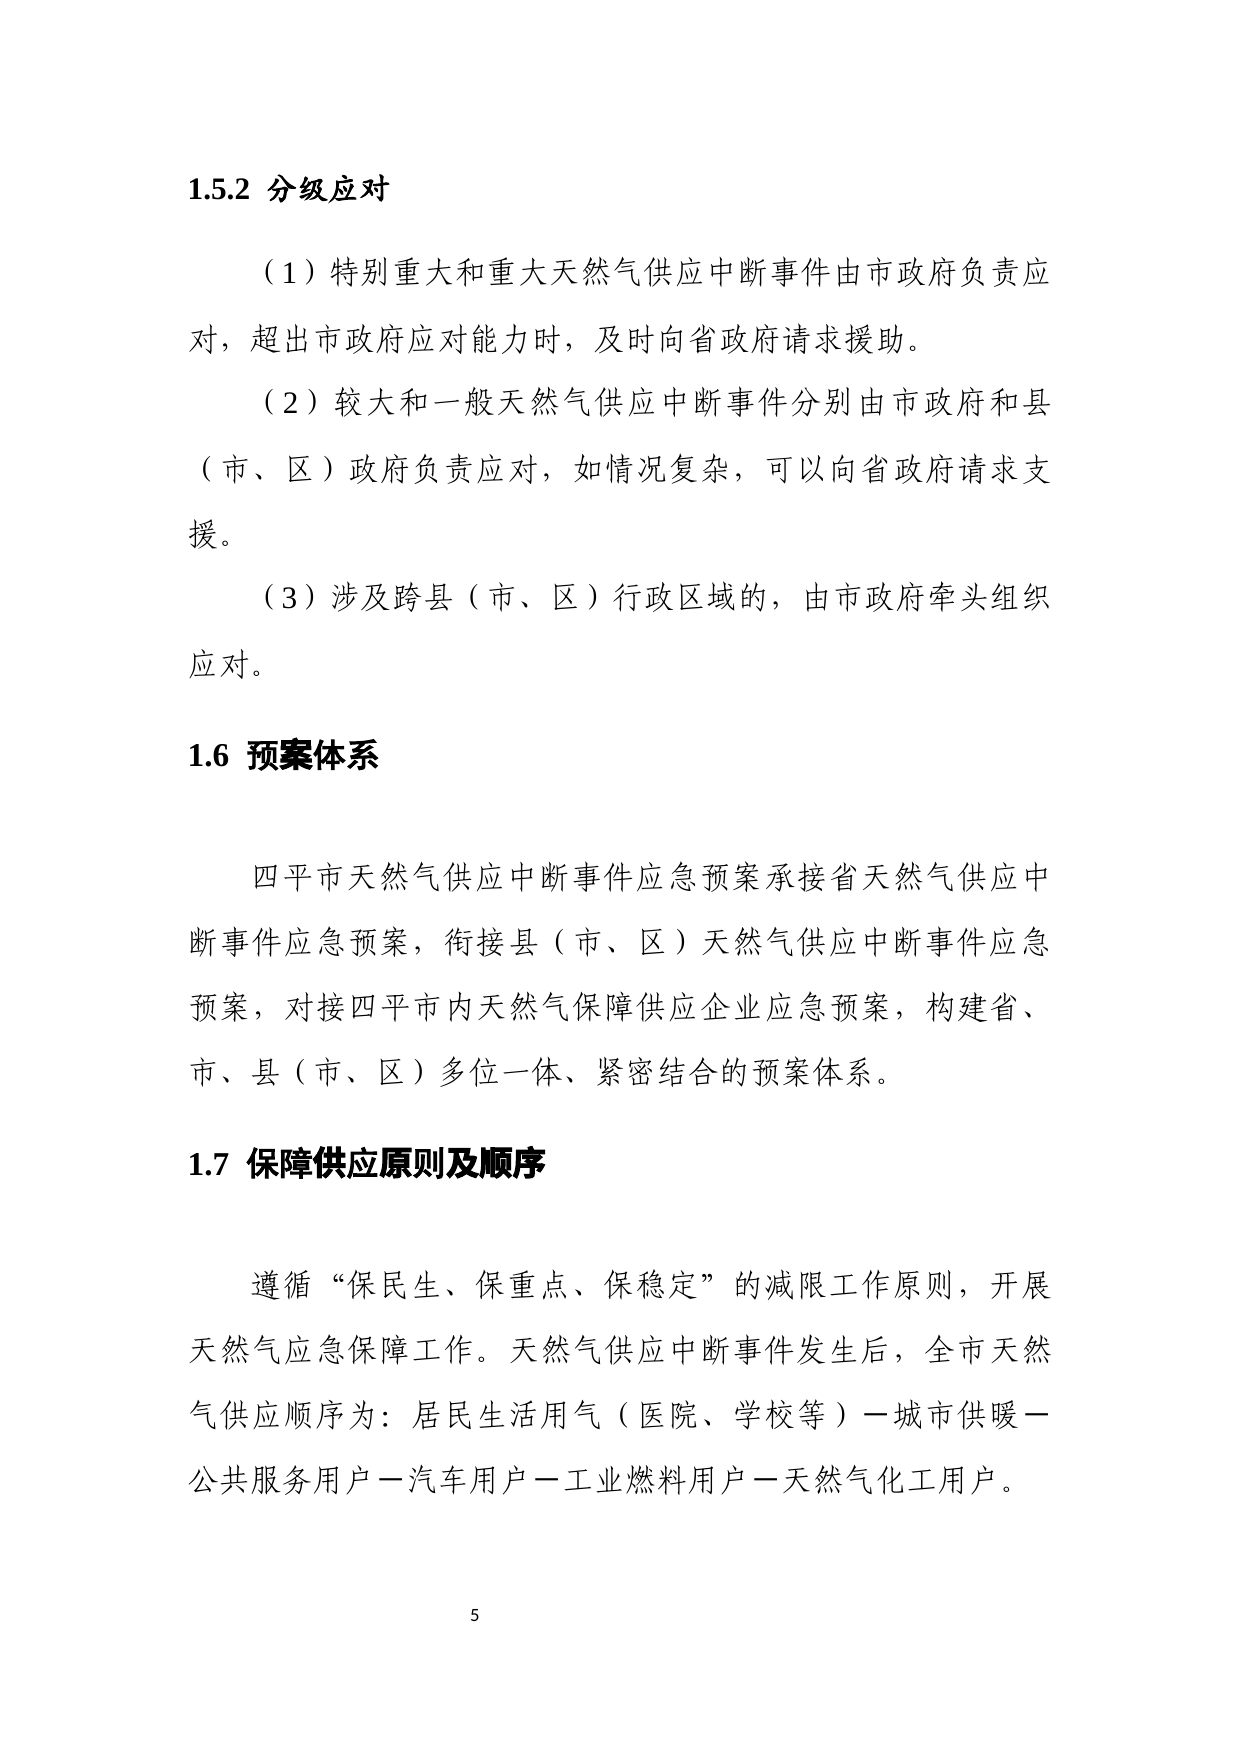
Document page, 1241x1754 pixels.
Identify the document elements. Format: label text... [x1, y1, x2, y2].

text 遵循“保民生、保重点、保稳定”的减限工作原则，开展天然气应急保障工作。天然气供应中断事件发生后，全市天然气供应顺序为：居民生活用气（医院、学校等）－城市供暖－公共服务用户－汽车用户－工业燃料用户－天然气化工用户。 [187, 1251, 1053, 1511]
text （3）涉及跨县（市、区）行政区域的，由市政府牵头组织应对。 [187, 564, 1053, 694]
text （2）较大和一般天然气供应中断事件分别由市政府和县（市、区）政府负责应对，如情况复杂，可以向省政府请求支援。 [187, 369, 1053, 564]
text （1）特别重大和重大天然气供应中断事件由市政府负责应对，超出市政府应对能力时，及时向省政府请求援助。 [187, 239, 1053, 369]
subtitle 1.6 预案体系 [187, 721, 1053, 786]
subtitle 1.7 保障供应原则及顺序 [187, 1129, 1053, 1194]
subtitle 1.5.2 分级应对 [187, 155, 1053, 220]
text 四平市天然气供应中断事件应急预案承接省天然气供应中断事件应急预案，衔接县（市、区）天然气供应中断事件应急预案，对接四平市内天然气保障供应企业应急预案，构建省、市、县（市、区）多位一体、紧密结合的预案体系。 [187, 842, 1053, 1102]
